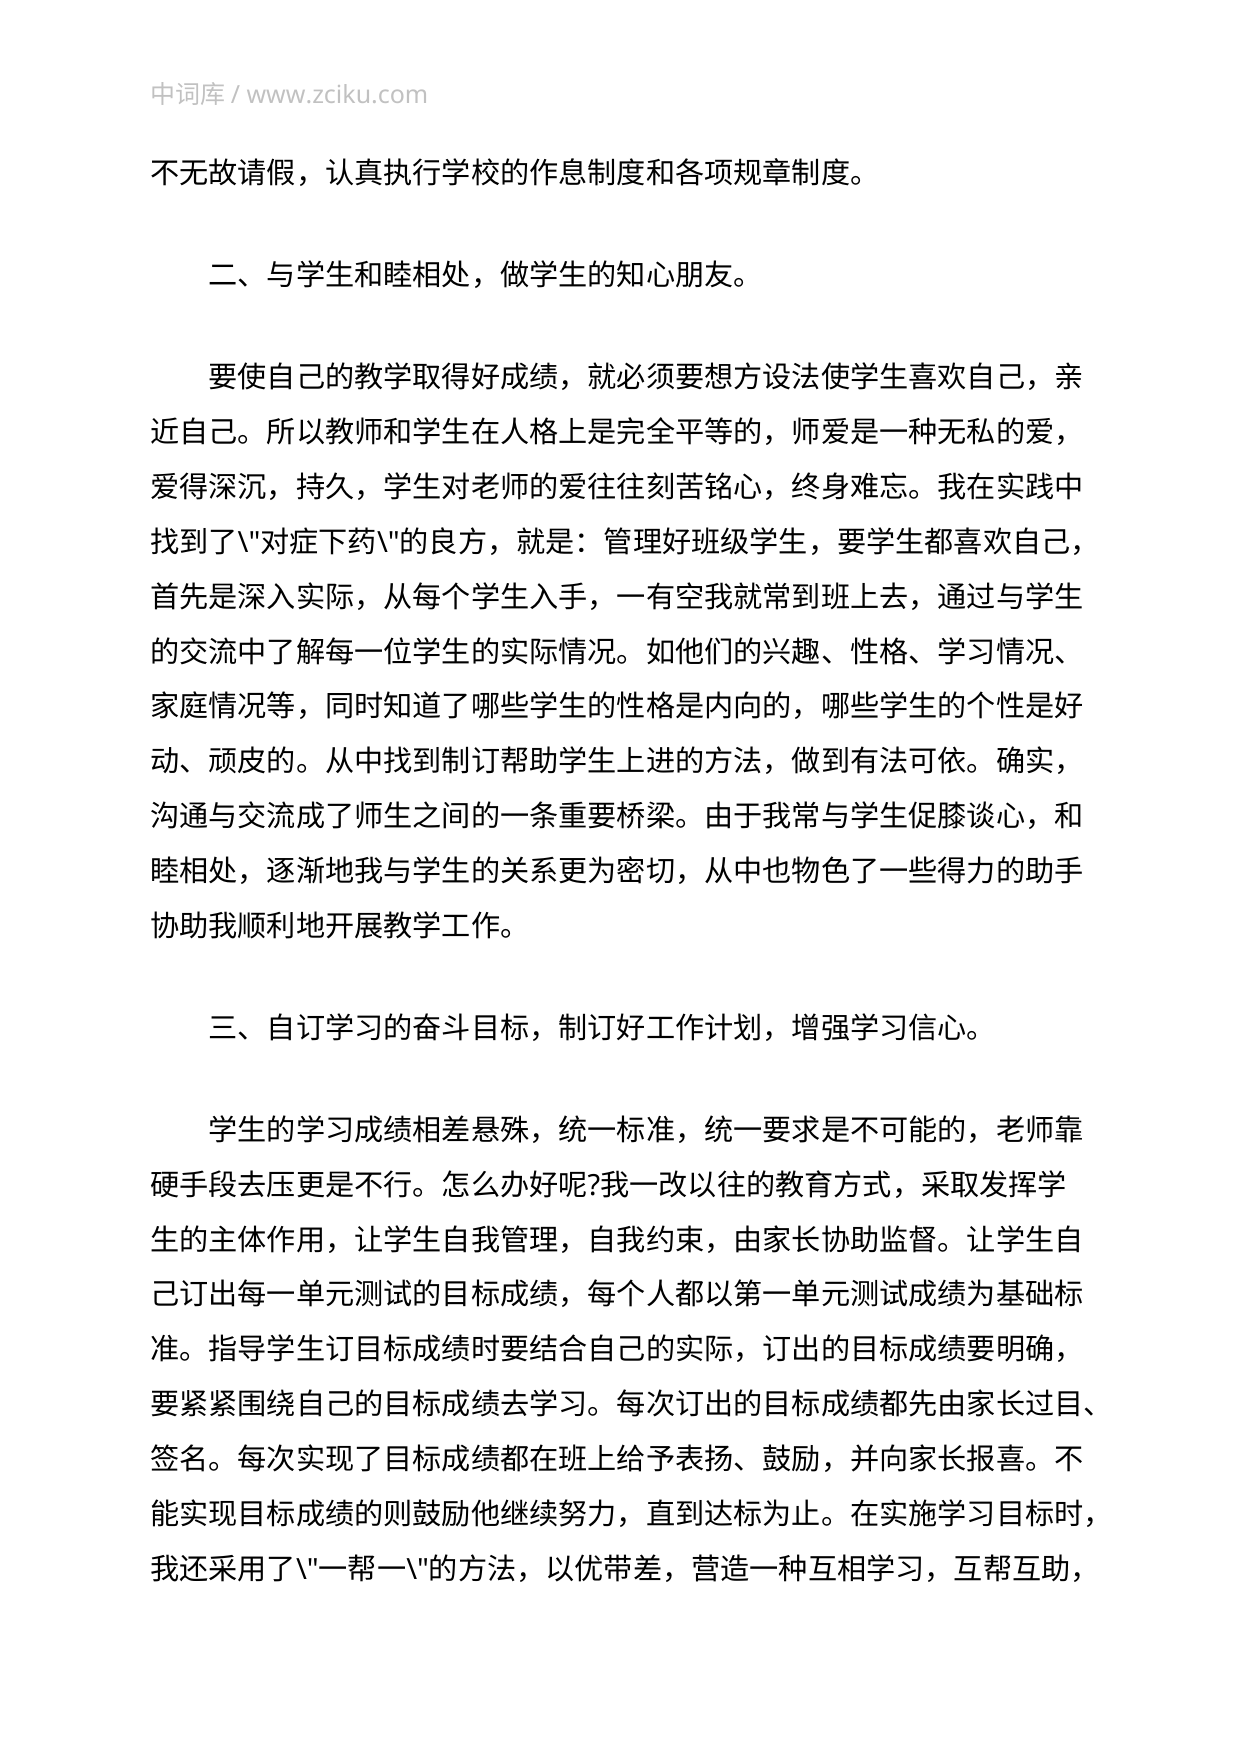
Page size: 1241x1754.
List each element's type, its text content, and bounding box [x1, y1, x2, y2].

text 要使自己的教学取得好成绩，就必须要想方设法使学生喜欢自己，亲近自己。所以教师和学生在人格上是完全平等的，师爱是一种无私的爱，爱得深沉，持久，学生对老师的爱往往刻苦铭心，终身难忘。我在实践中找到了\"对症下药\"的良方，就是：管理好班级学生，要学生都喜欢自己，首先是深入实际，从每个学生入手，一有空我就常到班上去，通过与学生的交流中了解每一位学生的实际情况。如他们的兴趣、性格、学习情况、家庭情况等，同时知道了哪些学生的性格是内向的，哪些学生的个性是好动、顽皮的。从中找到制订帮助学生上进的方法，做到有法可依。确实，沟通与交流成了师生之间的一条重要桥梁。由于我常与学生促膝谈心，和睦相处，逐渐地我与学生的关系更为密切，从中也物色了一些得力的助手协助我顺利地开展教学工作。 [150, 353, 1090, 945]
text 二、与学生和睦相处，做学生的知心朋友。 [150, 252, 1090, 294]
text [150, 150, 1090, 192]
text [150, 1106, 1090, 1588]
text 三、自订学习的奋斗目标，制订好工作计划，增强学习信心。 [150, 1004, 1090, 1047]
